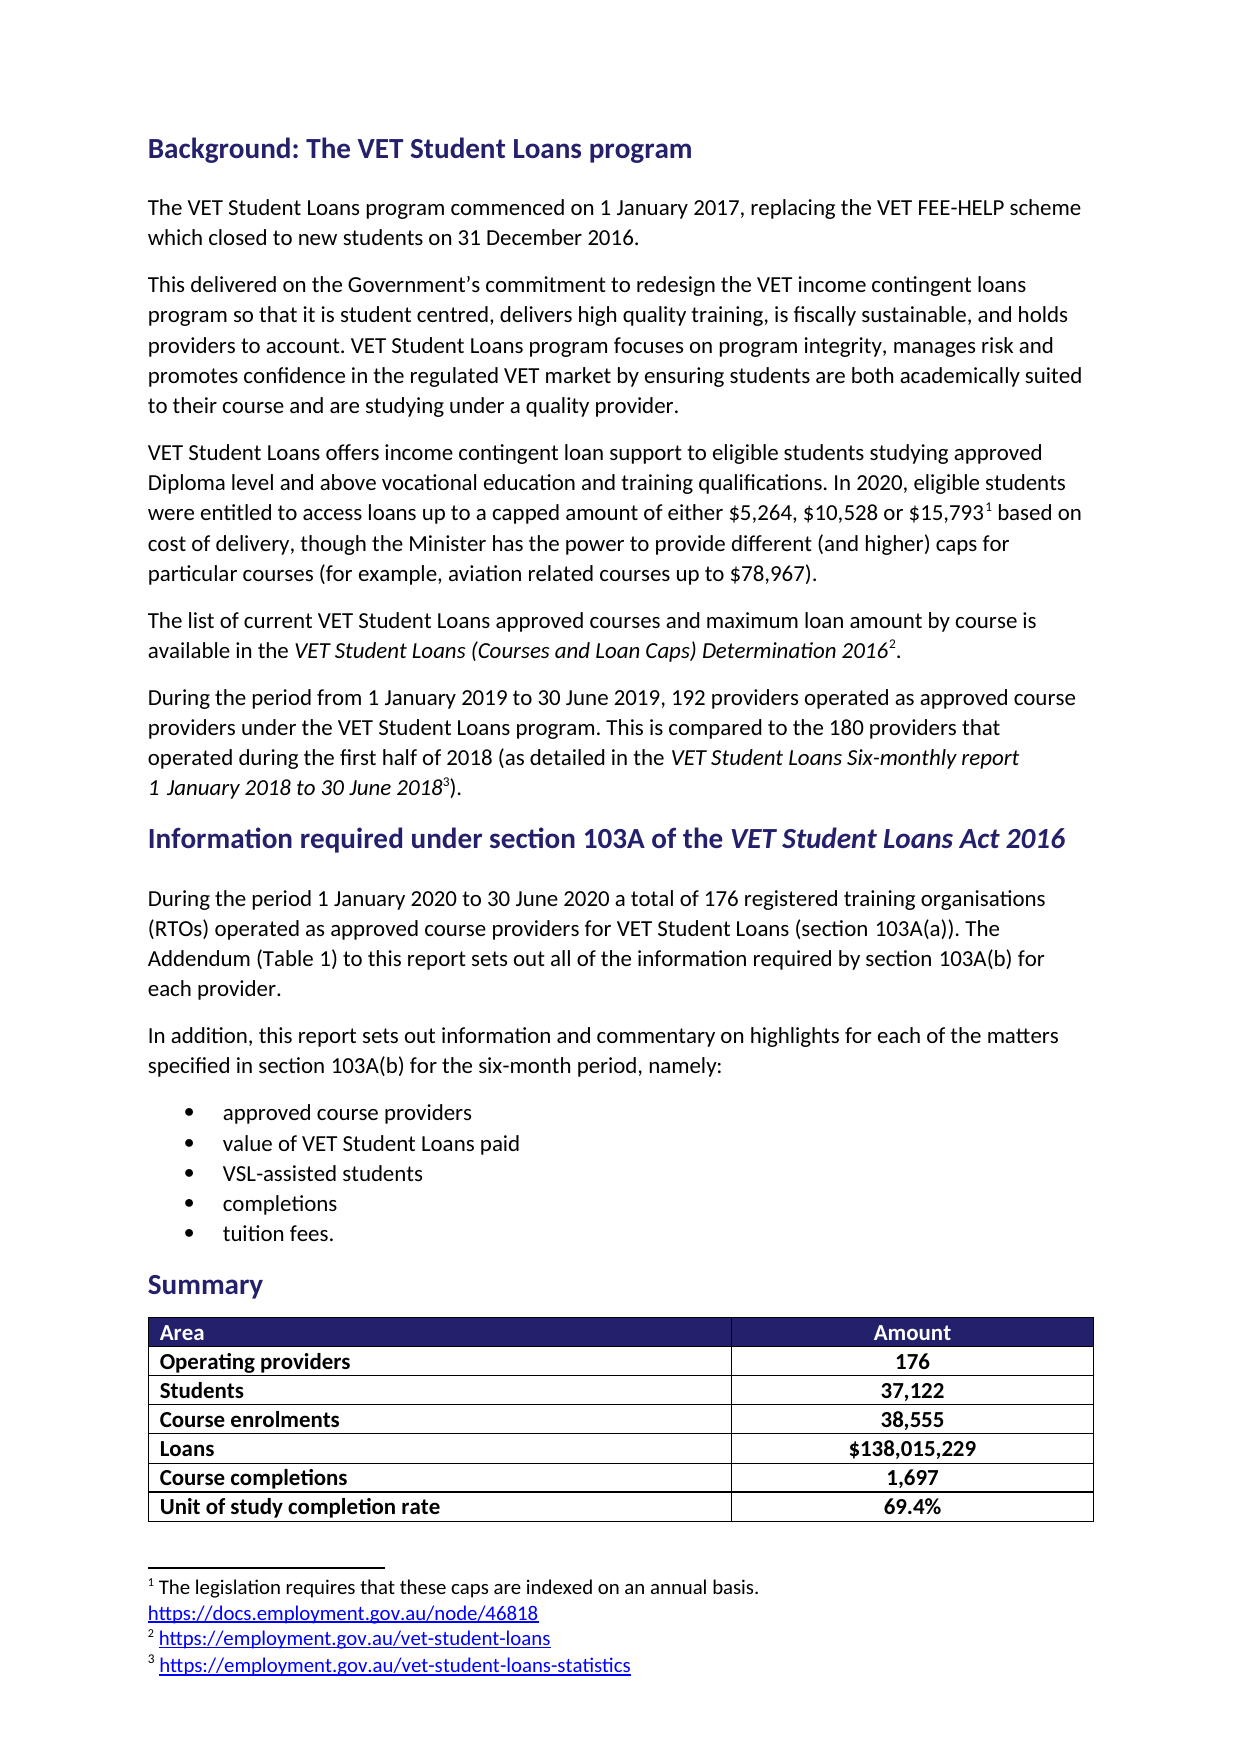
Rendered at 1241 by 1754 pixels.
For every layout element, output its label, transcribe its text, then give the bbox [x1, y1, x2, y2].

text The VET Student Loans program commenced on 1 January 2017, replacing the VET FEE-HELP scheme which closed to new students on 31 December 2016. [148, 193, 1092, 252]
table_cell 1,697 [732, 1464, 1093, 1491]
list approved course providers [185, 1098, 1092, 1126]
list VSL-assisted students [185, 1159, 1092, 1187]
text This delivered on the Government’s commitment to redesign the VET income contingent loans program so that it is student centred, delivers high quality training, is fiscally sustainable, and holds providers to account. VET Student Loans program focuses on program integrity, manages risk and promotes confidence in the regulated VET market by ensuring students are both academically suited to their course and are studying under a quality provider. [148, 270, 1092, 419]
table_cell Unit of study completion rate [149, 1493, 731, 1521]
subtitle Background: The VET Student Loans program [148, 130, 1092, 166]
list value of VET Student Loans paid [185, 1129, 1092, 1157]
table_cell Loans [149, 1434, 731, 1462]
subtitle Information required under section 103A of the VET Student Loans Act 2016 [148, 820, 1092, 856]
table_header Area [149, 1318, 731, 1346]
text During the period from 1 January 2019 to 30 June 2019, 192 providers operated as approved course providers under the VET Student Loans program. This is compared to the 180 providers that operated during the first half of 2018 (as detailed in the VET Student Loans Six-monthly report 1 January 2018 to 30 June 2018). [148, 683, 1092, 802]
table_cell 38,555 [732, 1405, 1093, 1433]
table_cell Operating providers [149, 1347, 731, 1375]
table_cell 37,122 [732, 1376, 1093, 1404]
table_cell Students [149, 1376, 731, 1404]
table_cell Course enrolments [149, 1405, 731, 1433]
list completions [185, 1189, 1092, 1217]
text The list of current VET Student Loans approved courses and maximum loan amount by course is available in the VET Student Loans (Courses and Loan Caps) Determination 2016. [148, 606, 1092, 664]
table_cell 69.4% [732, 1493, 1093, 1521]
subtitle Summary [148, 1266, 1092, 1302]
table_cell Course completions [149, 1464, 731, 1491]
table_cell 176 [732, 1347, 1093, 1375]
text VET Student Loans offers income contingent loan support to eligible students studying approved Diploma level and above vocational education and training qualifications. In 2020, eligible students were entitled to access loans up to a capped amount of either $5,264, $10,528 or $15,793 based on cost of delivery, though the Minister has the power to provide different (and higher) caps for particular courses (for example, aviation related courses up to $78,967). [148, 438, 1092, 587]
table_header Amount [732, 1318, 1093, 1346]
list tuition fees. [185, 1219, 1092, 1247]
table_cell $138,015,229 [732, 1434, 1093, 1462]
text In addition, this report sets out information and commentary on highlights for each of the matters specified in section 103A(b) for the six-month period, namely: [148, 1021, 1092, 1079]
text During the period 1 January 2020 to 30 June 2020 a total of 176 registered training organisations (RTOs) operated as approved course providers for VET Student Loans (section 103A(a)). The Addendum (Table 1) to this report sets out all of the information required by section 103A(b) for each provider. [148, 884, 1092, 1002]
